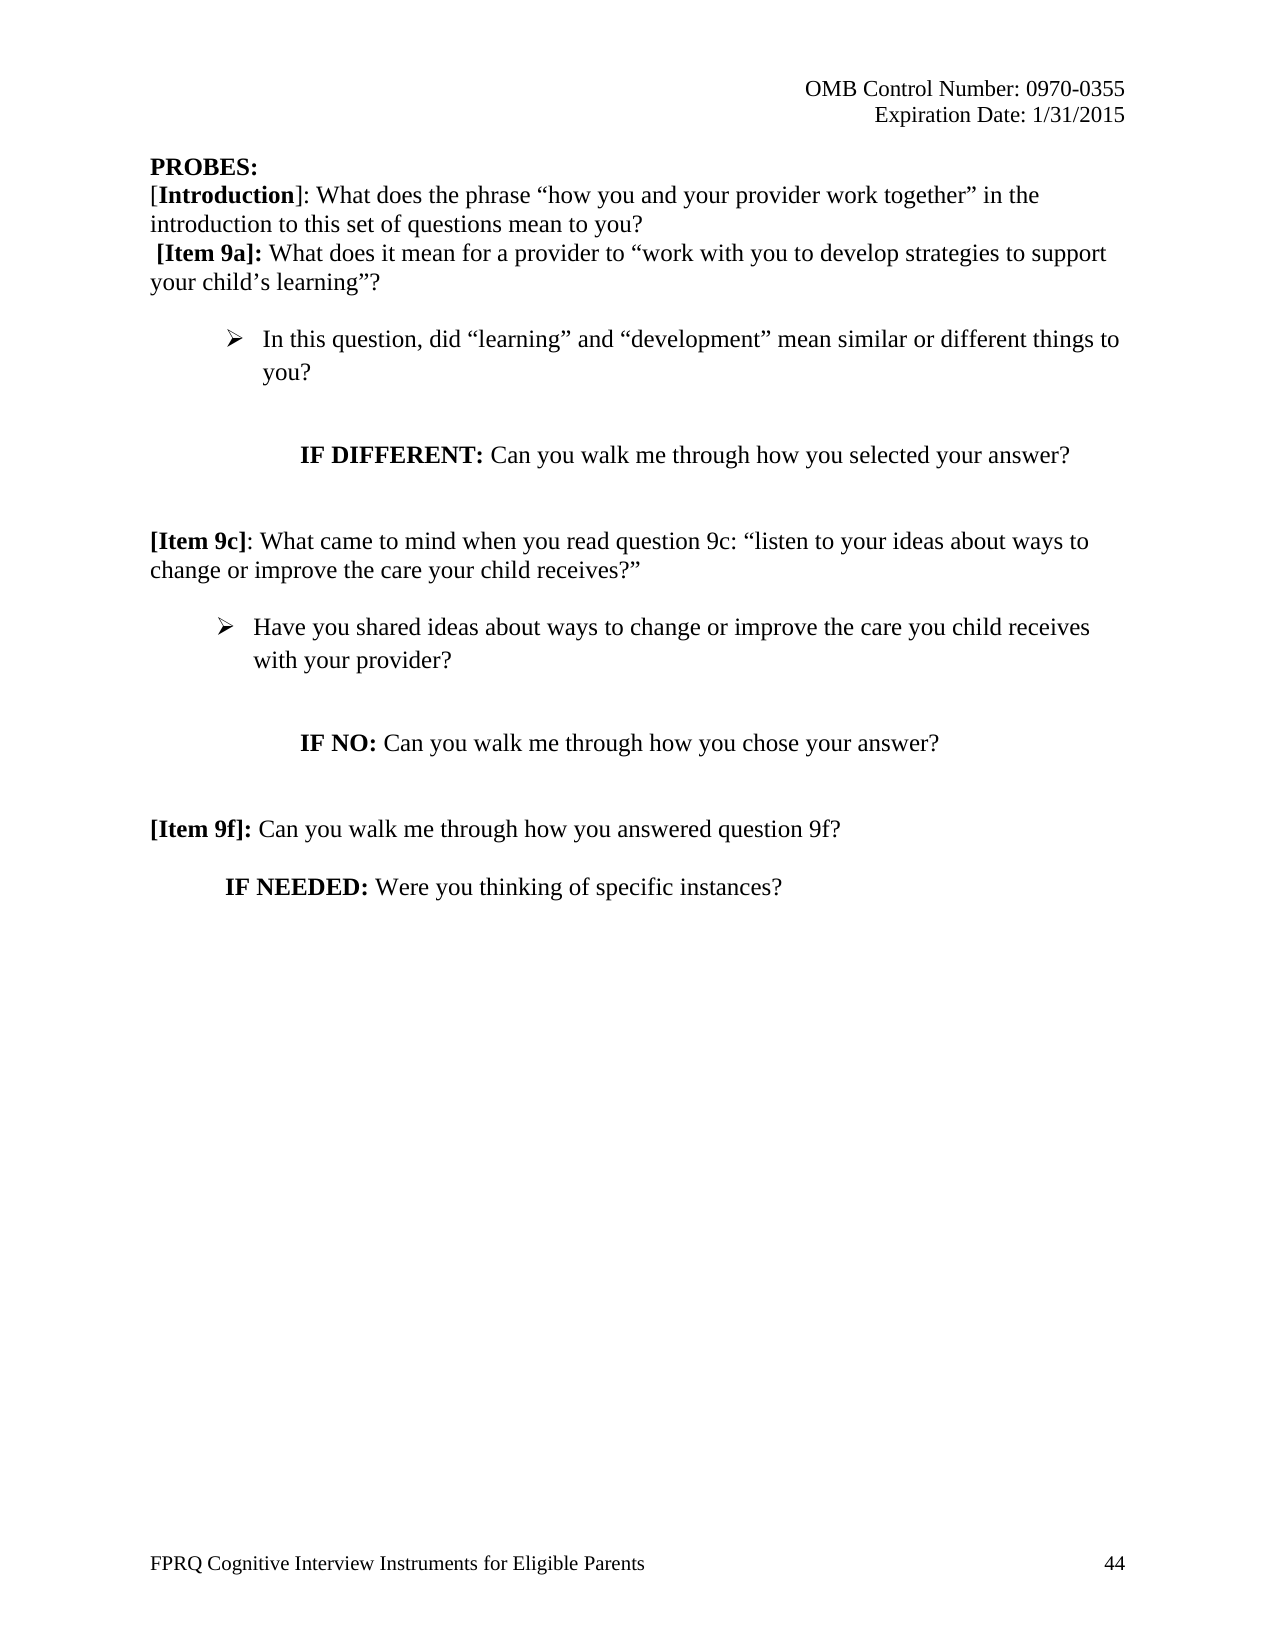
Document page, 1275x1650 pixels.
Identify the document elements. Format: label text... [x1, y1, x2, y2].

text PROBES: [150, 152, 1125, 180]
list Have you shared ideas about ways to change or improve the care you child receives with your provider? [216, 612, 1125, 674]
text [Item 9c]: What came to mind when you read question 9c: “listen to your ideas about ways to change or improve the care your child receives?” [150, 526, 1125, 583]
text IF NEEDED: Were you thinking of specific instances? [150, 872, 1125, 900]
text [Introduction]: What does the phrase “how you and your provider work together” in the introduction to this set of questions mean to you? [150, 180, 1125, 238]
text [Item 9f]: Can you walk me through how you answered question 9f? [150, 814, 1125, 843]
list In this question, did “learning” and “development” mean similar or different things to you? [225, 324, 1125, 386]
text IF DIFFERENT: Can you walk me through how you selected your answer? [150, 440, 1125, 468]
text IF NO: Can you walk me through how you chose your answer? [225, 728, 1125, 757]
text [Item 9a]: What does it mean for a provider to “work with you to develop strategies to support your child’s learning”? [150, 238, 1125, 295]
